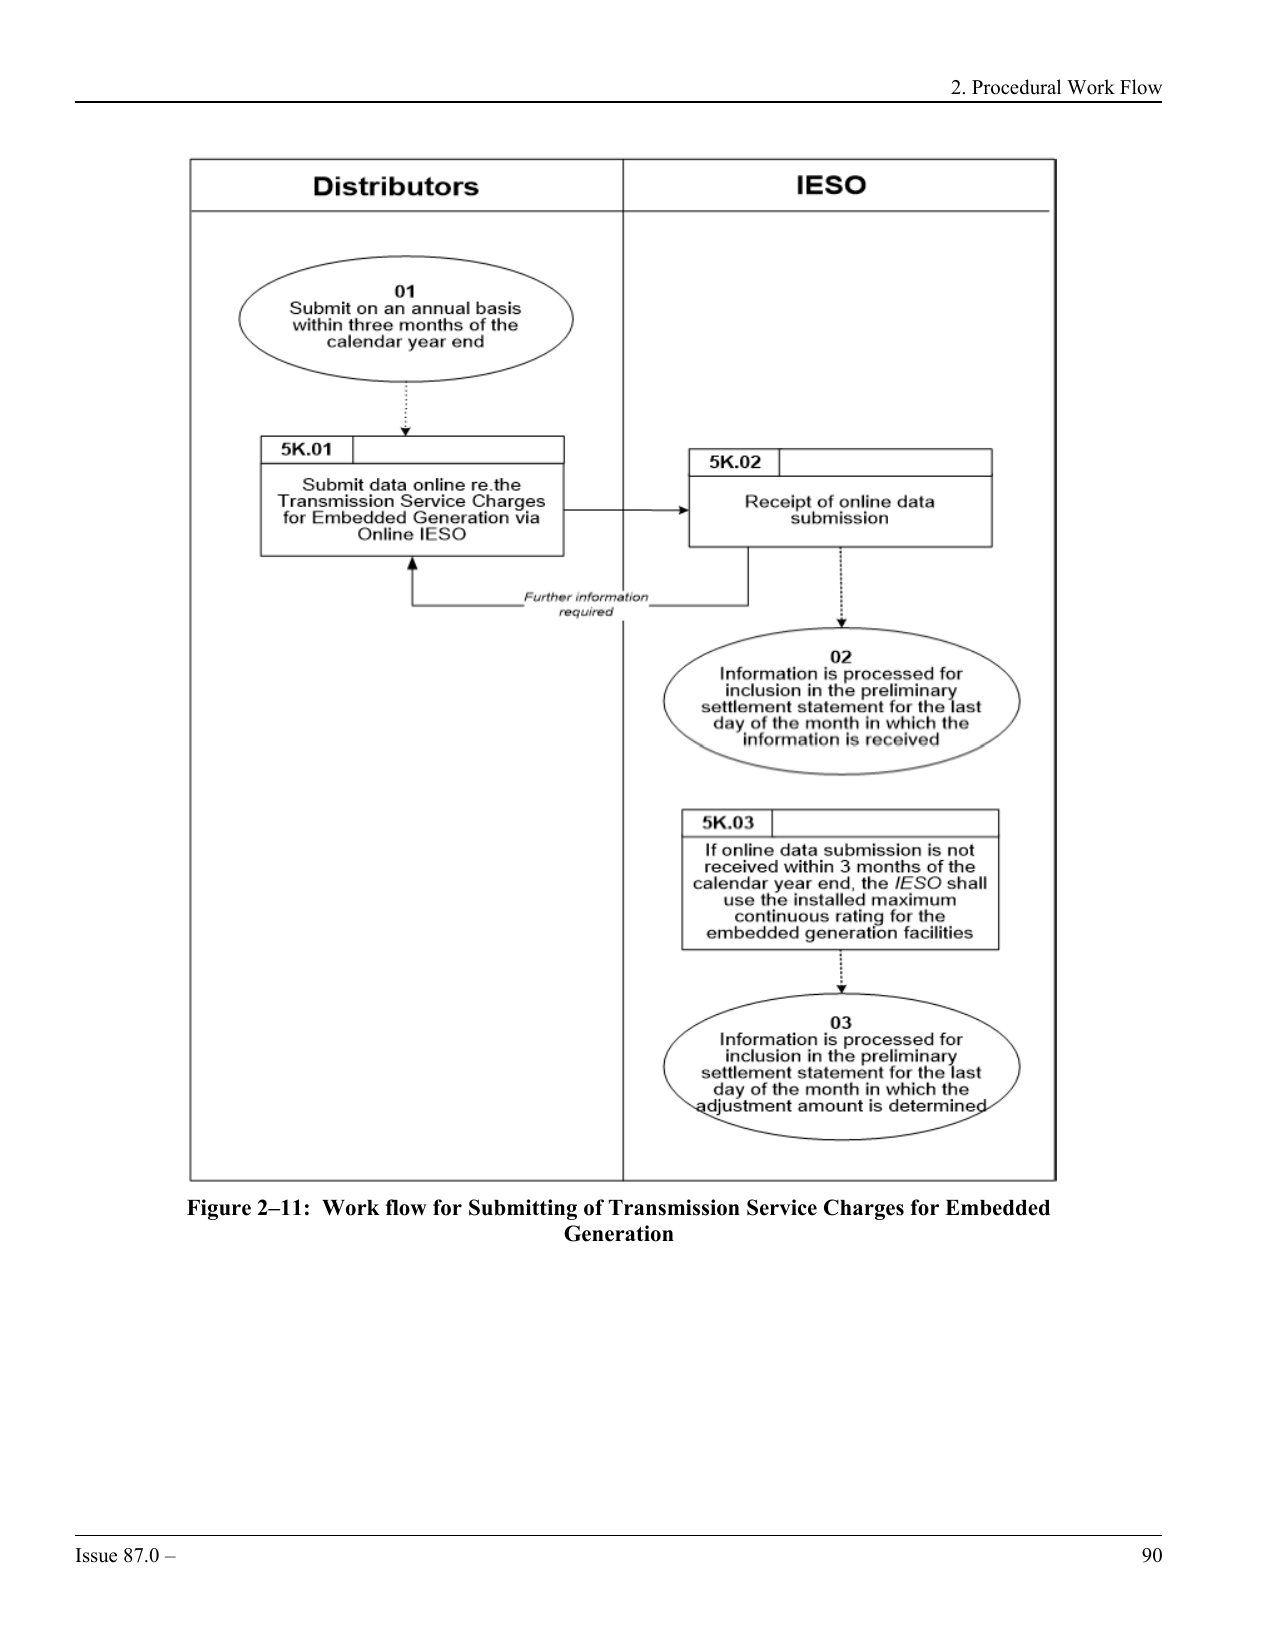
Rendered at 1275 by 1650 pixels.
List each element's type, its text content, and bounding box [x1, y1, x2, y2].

text Figure 2–11: Work flow for Submitting of Transmission Service Charges for Embedded Generation [150, 1194, 1087, 1247]
picture [182, 150, 1062, 1188]
